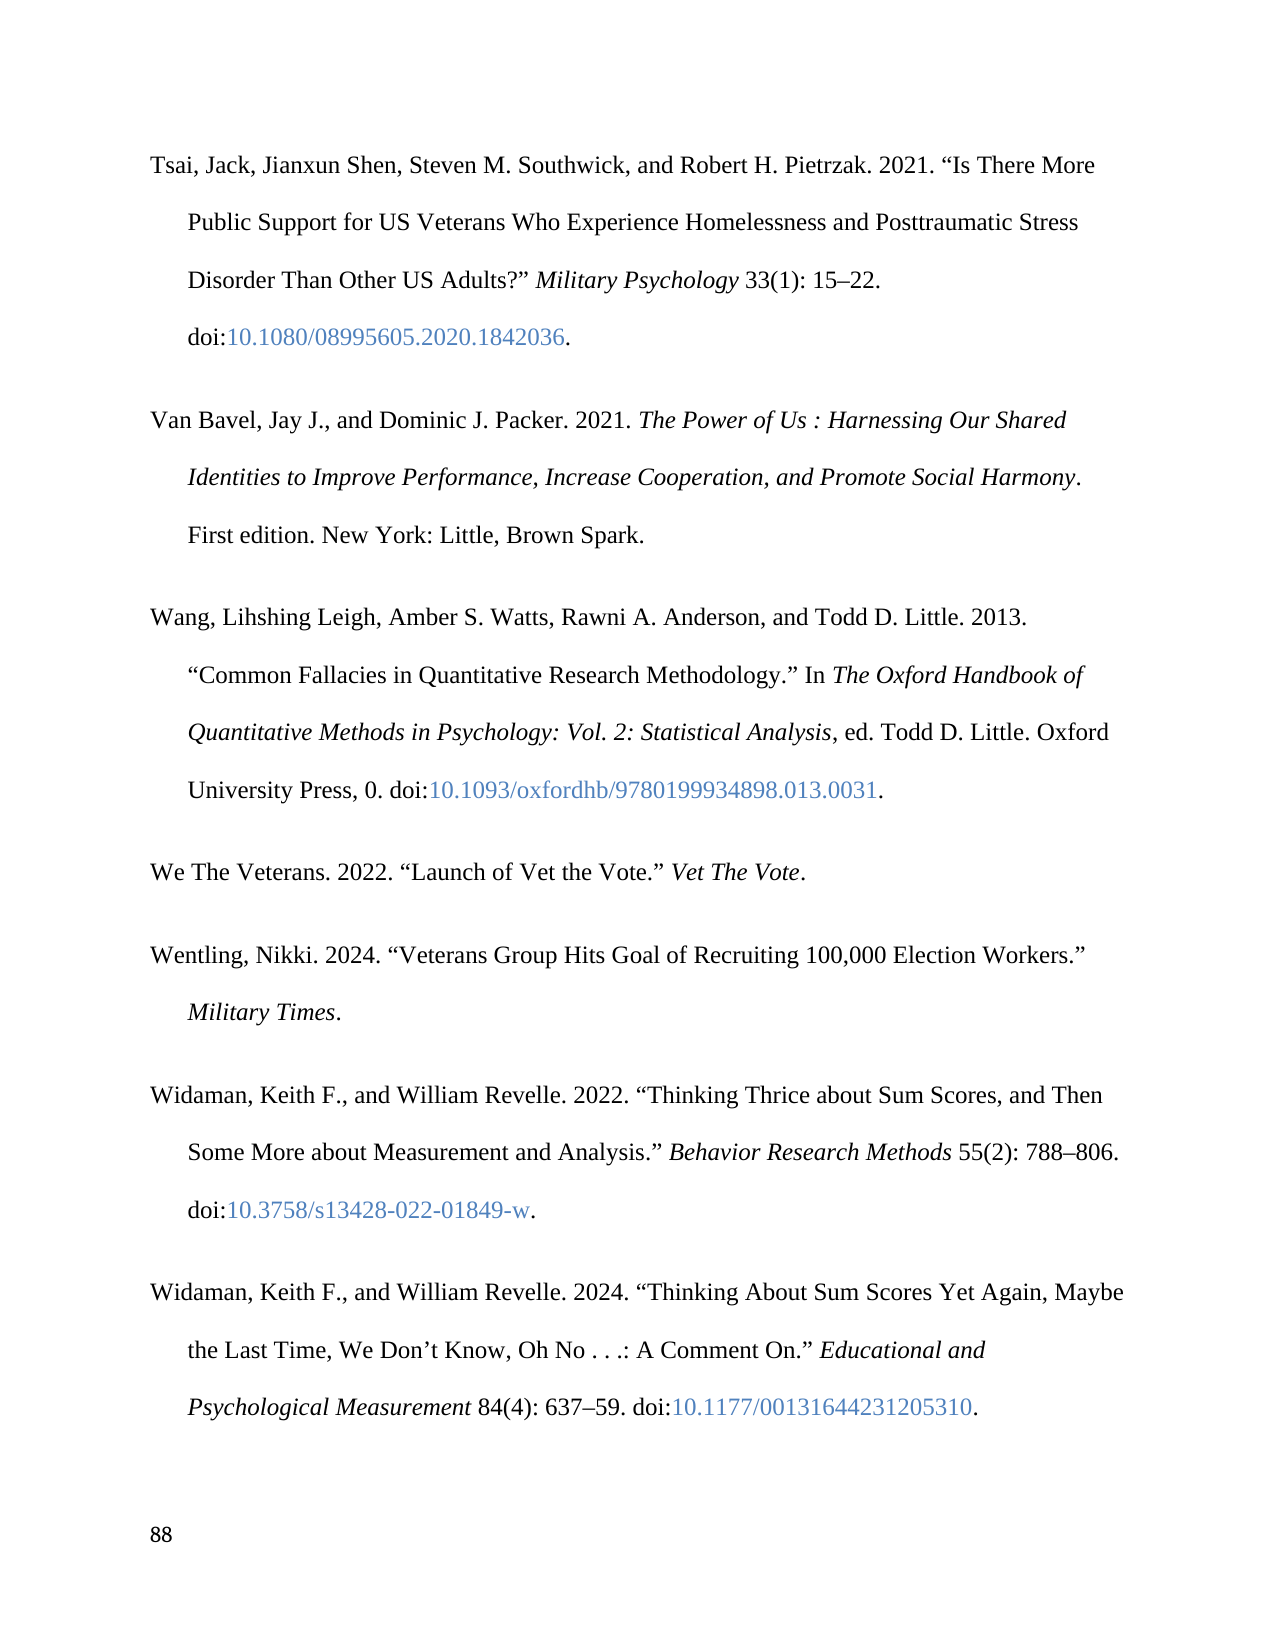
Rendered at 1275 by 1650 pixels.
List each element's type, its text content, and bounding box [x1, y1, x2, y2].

text Widaman, Keith F., and William Revelle. 2024. “Thinking About Sum Scores Yet Again, Maybe the Last Time, We Don’t Know, Oh No . . .: A Comment On.” Educational and Psychological Measurement 84(4): 637–59. doi:10.1177/00131644231205310. [150, 1277, 1125, 1421]
text Van Bavel, Jay J., and Dominic J. Packer. 2021. The Power of Us : Harnessing Our Shared Identities to Improve Performance, Increase Cooperation, and Promote Social Harmony. First edition. New York: Little, Brown Spark. [150, 405, 1125, 549]
text Wentling, Nikki. 2024. “Veterans Group Hits Goal of Recruiting 100,000 Election Workers.” Military Times. [150, 940, 1125, 1026]
text Widaman, Keith F., and William Revelle. 2022. “Thinking Thrice about Sum Scores, and Then Some More about Measurement and Analysis.” Behavior Research Methods 55(2): 788–806. doi:10.3758/s13428-022-01849-w. [150, 1080, 1125, 1224]
text We The Veterans. 2022. “Launch of Vet the Vote.” Vet The Vote. [150, 857, 1125, 886]
text Tsai, Jack, Jianxun Shen, Steven M. Southwick, and Robert H. Pietrzak. 2021. “Is There More Public Support for US Veterans Who Experience Homelessness and Posttraumatic Stress Disorder Than Other US Adults?” Military Psychology 33(1): 15–22. doi:10.1080/08995605.2020.1842036. [150, 150, 1125, 351]
text Wang, Lihshing Leigh, Amber S. Watts, Rawni A. Anderson, and Todd D. Little. 2013. “Common Fallacies in Quantitative Research Methodology.” In The Oxford Handbook of Quantitative Methods in Psychology: Vol. 2: Statistical Analysis, ed. Todd D. Little. Oxford University Press, 0. doi:10.1093/oxfordhb/9780199934898.013.0031. [150, 602, 1125, 804]
